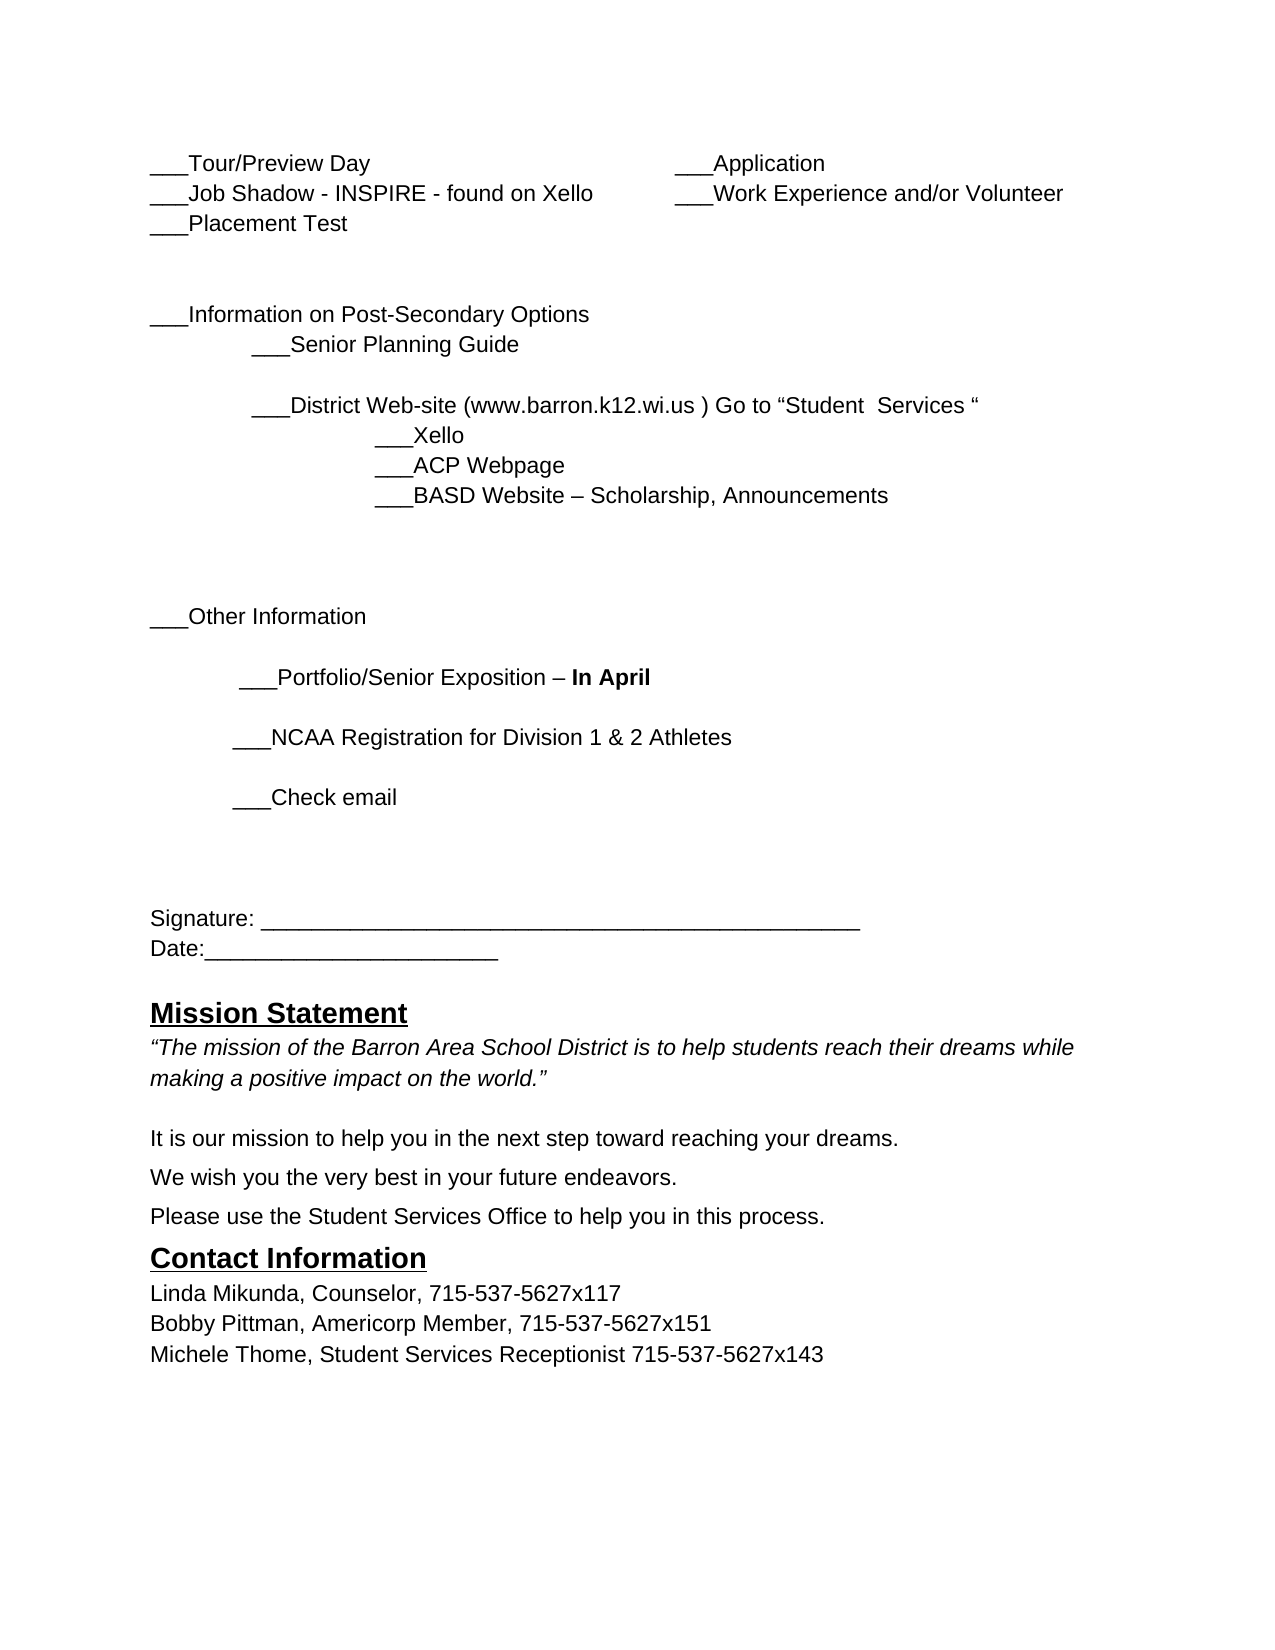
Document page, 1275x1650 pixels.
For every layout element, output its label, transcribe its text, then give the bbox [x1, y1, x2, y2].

text ___Work Experience and/or Volunteer [675, 180, 1125, 207]
text It is our mission to help you in the next step toward reaching your dreams. [150, 1125, 1125, 1151]
text Linda Mikunda, Counselor, 715-537-5627x117 [150, 1280, 1125, 1306]
text Michele Thome, Student Services Receptionist 715-537-5627x143 [150, 1341, 1125, 1367]
text ___Job Shadow - INSPIRE - found on Xello [150, 180, 600, 207]
text ___Xello [300, 422, 1125, 448]
text “The mission of the Barron Area School District is to help students reach their dreams while making a positive impact on the world.” [150, 1034, 1125, 1091]
text ___Application [675, 150, 1125, 176]
text ___Check email [150, 784, 1125, 811]
text ___District Web-site (www.barron.k12.wi.us ) Go to “Student Services “ [150, 392, 1125, 418]
text ___BASD Website – Scholarship, Announcements [300, 482, 1125, 509]
text Please use the Student Services Office to help you in this process. [150, 1203, 1125, 1229]
text Mission Statement [150, 996, 1125, 1029]
text ___Information on Post-Secondary Options [150, 301, 1125, 327]
text ___NCAA Registration for Division 1 & 2 Athletes [150, 724, 1125, 750]
text ___Tour/Preview Day [150, 150, 600, 176]
text ___Portfolio/Senior Exposition – In April [150, 663, 1125, 690]
text ___Placement Test [150, 210, 600, 237]
text ___Senior Planning Guide [150, 331, 1125, 358]
text ___ACP Webpage [300, 452, 1125, 478]
text Signature: _______________________________________________ Date:_______________________ [150, 905, 1125, 962]
text Bobby Pittman, Americorp Member, 715-537-5627x151 [150, 1310, 1125, 1337]
text ___Other Information [150, 603, 1125, 629]
text Contact Information [150, 1242, 1125, 1275]
text We wish you the very best in your future endeavors. [150, 1164, 1125, 1190]
